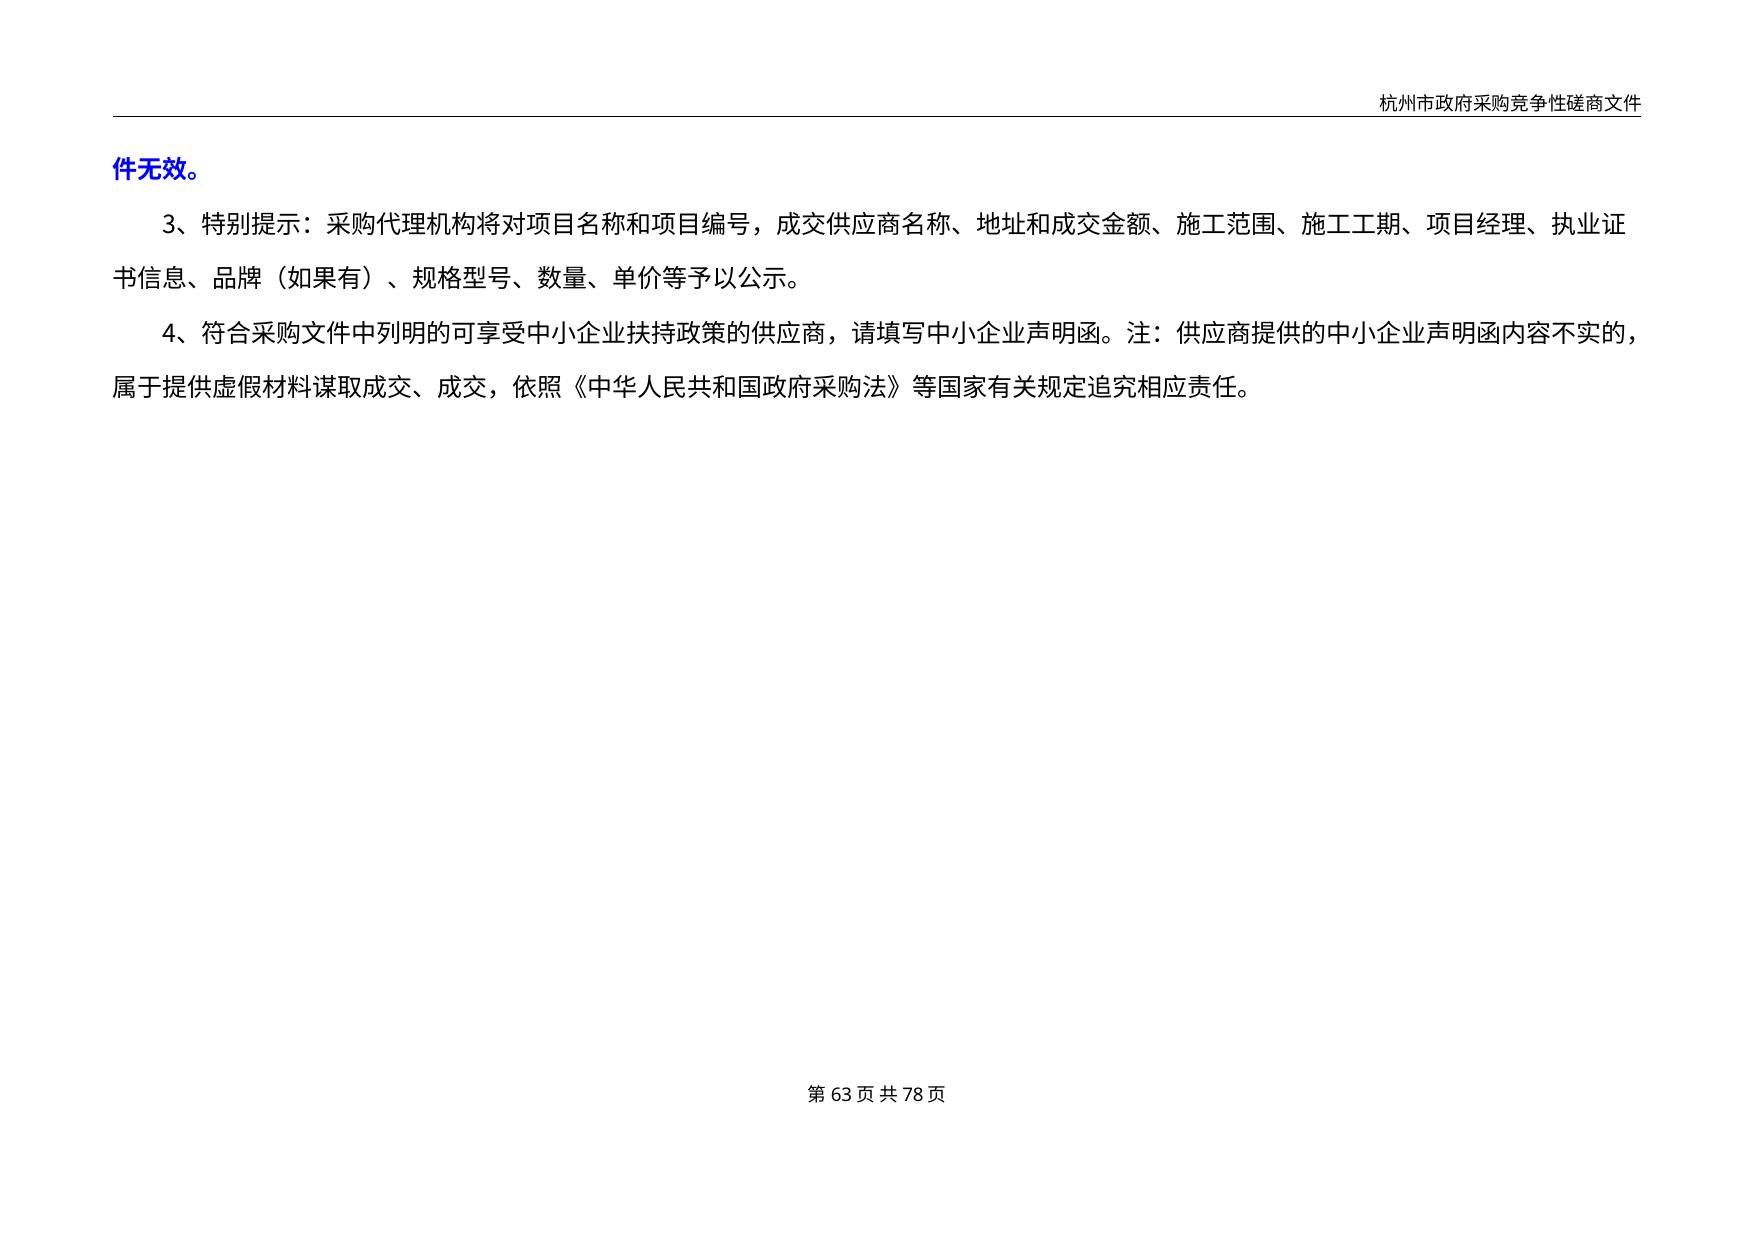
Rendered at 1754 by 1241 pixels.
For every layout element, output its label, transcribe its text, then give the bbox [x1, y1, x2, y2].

text 3、特别提示：采购代理机构将对项目名称和项目编号，成交供应商名称、地址和成交金额、施工范围、施工工期、项目经理、执业证书信息、品牌（如果有）、规格型号、数量、单价等予以公示。 [112, 204, 1641, 295]
text 4、符合采购文件中列明的可享受中小企业扶持政策的供应商，请填写中小企业声明函。注：供应商提供的中小企业声明函内容不实的，属于提供虚假材料谋取成交、成交，依照《中华人民共和国政府采购法》等国家有关规定追究相应责任。 [112, 313, 1641, 404]
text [112, 150, 1641, 186]
